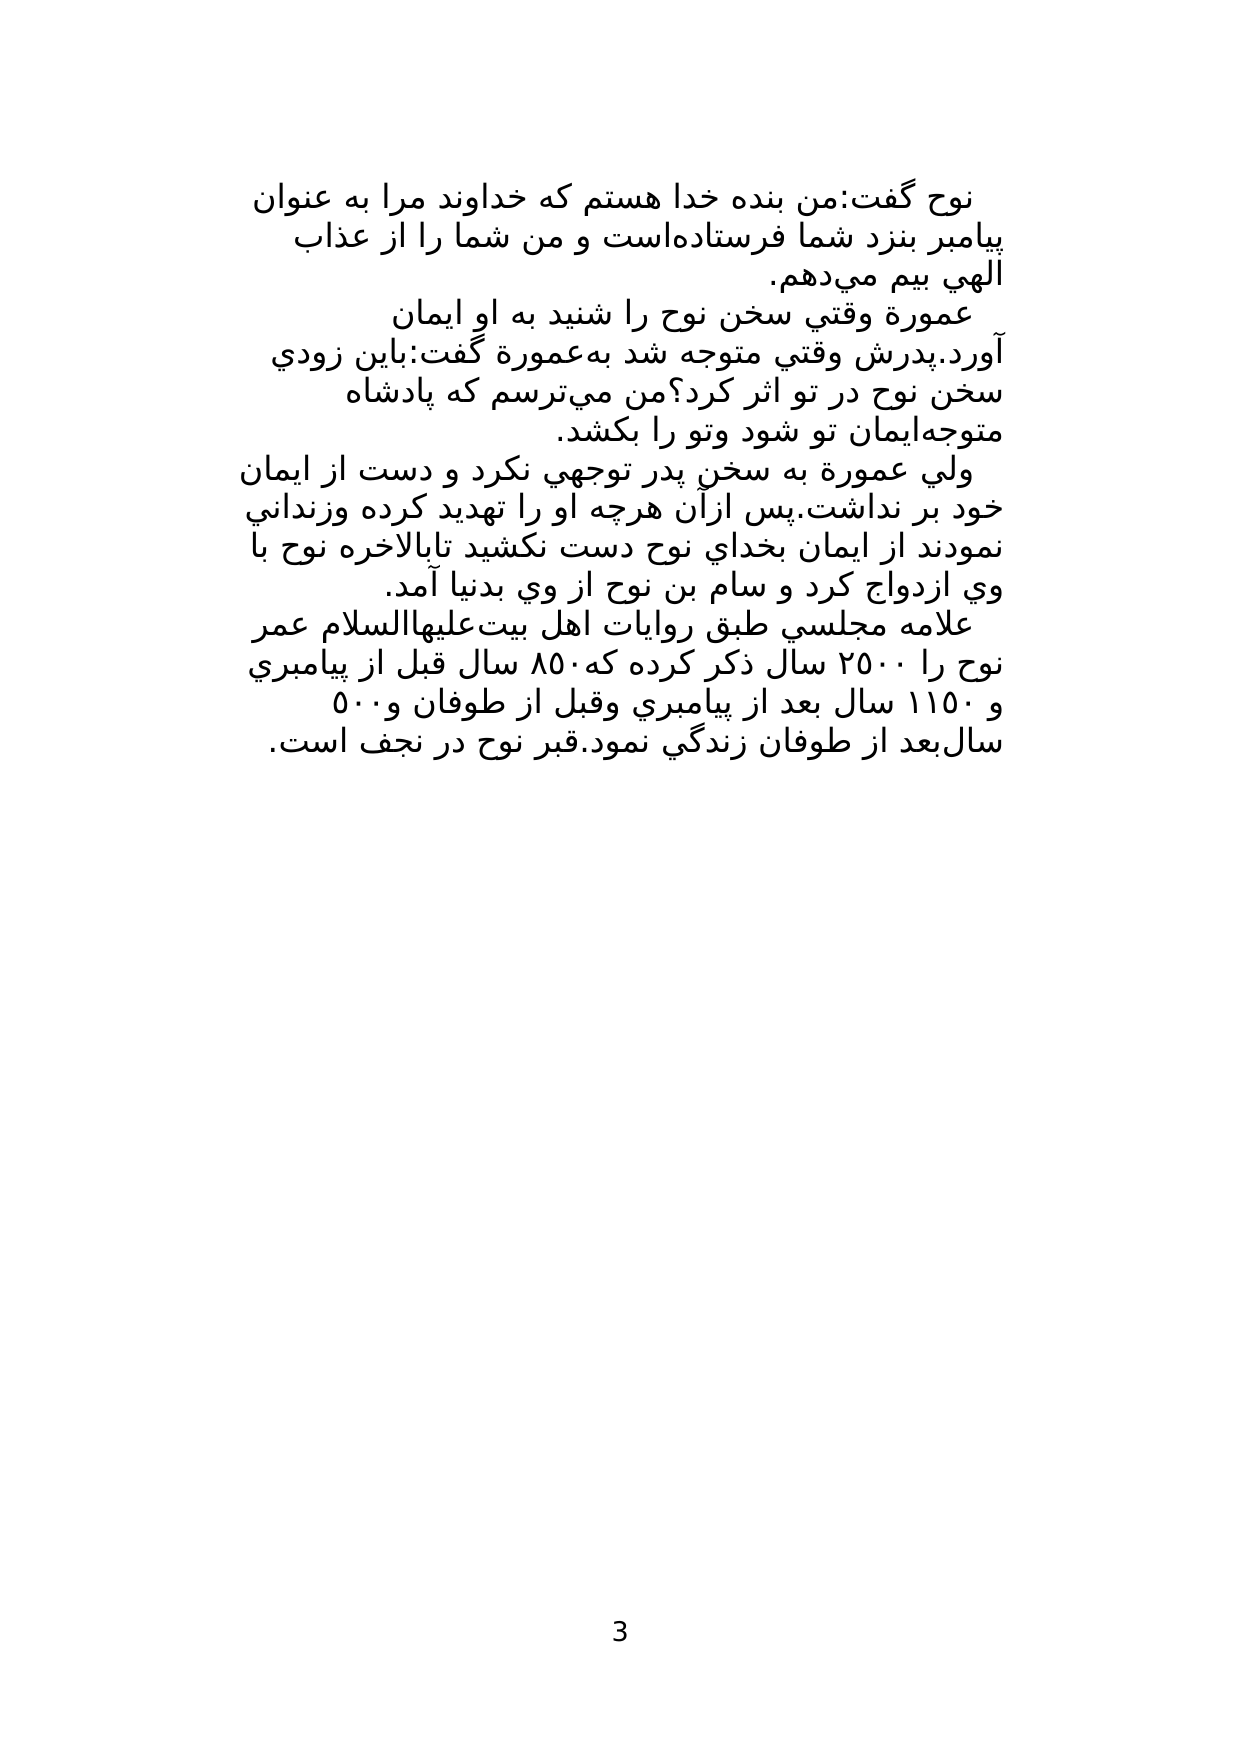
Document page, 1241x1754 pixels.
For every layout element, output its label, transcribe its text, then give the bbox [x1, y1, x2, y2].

text عمورة‌ وقتي‌ سخن‌ نوح‌ را شنيد به‌ او ايمان‌ آورد.پدرش‌ وقتي‌ متوجه‌ شد به‌عمورة‌ گفت‌:باين‌ زودي‌ سخن‌ نوح‌ در تو اثر كرد؟من‌ مي‌ترسم‌ كه‌ پادشاه‌ متوجه‌ايمان‌ تو شود وتو را بكشد. [236, 294, 1004, 449]
text علامه‌ مجلسي‌ طبق‌ روايات‌ اهل‌ بيت‌عليها‌السلام عمر نوح‌ را ٢٥٠٠ سال‌ ذكر كرده‌ كه‌٨٥٠ سال‌ قبل‌ از پيامبري‌ و ١١٥٠ سال‌ بعد از پيامبري‌ وقبل‌ از طوفان‌ و٥٠٠ سال‌بعد از طوفان‌ زندگي‌ نمود.قبر نوح‌ در نجف‌ است‌. [236, 604, 1004, 760]
text نوح‌ گفت‌:من‌ بنده‌ خدا هستم‌ كه‌ خداوند مرا به‌ عنوان‌ پيامبر بنزد شما فرستاده‌است‌ و من‌ شما را از عذاب‌ الهي‌ بيم‌ مي‌دهم‌. [236, 177, 1004, 294]
text ولي‌ عمورة‌ به‌ سخن‌ پدر توجهي‌ نكرد و دست‌ از ايمان‌ خود بر نداشت‌.پس‌ ازآن‌ هرچه‌ او را تهديد كرده‌ وزنداني‌ نمودند از ايمان‌ بخداي‌ نوح‌ دست‌ نكشيد تابالاخره‌ نوح‌ با وي‌ ازدواج‌ كرد و سام‌ بن‌ نوح‌ از وي‌ بدنيا آمد. [236, 449, 1004, 604]
